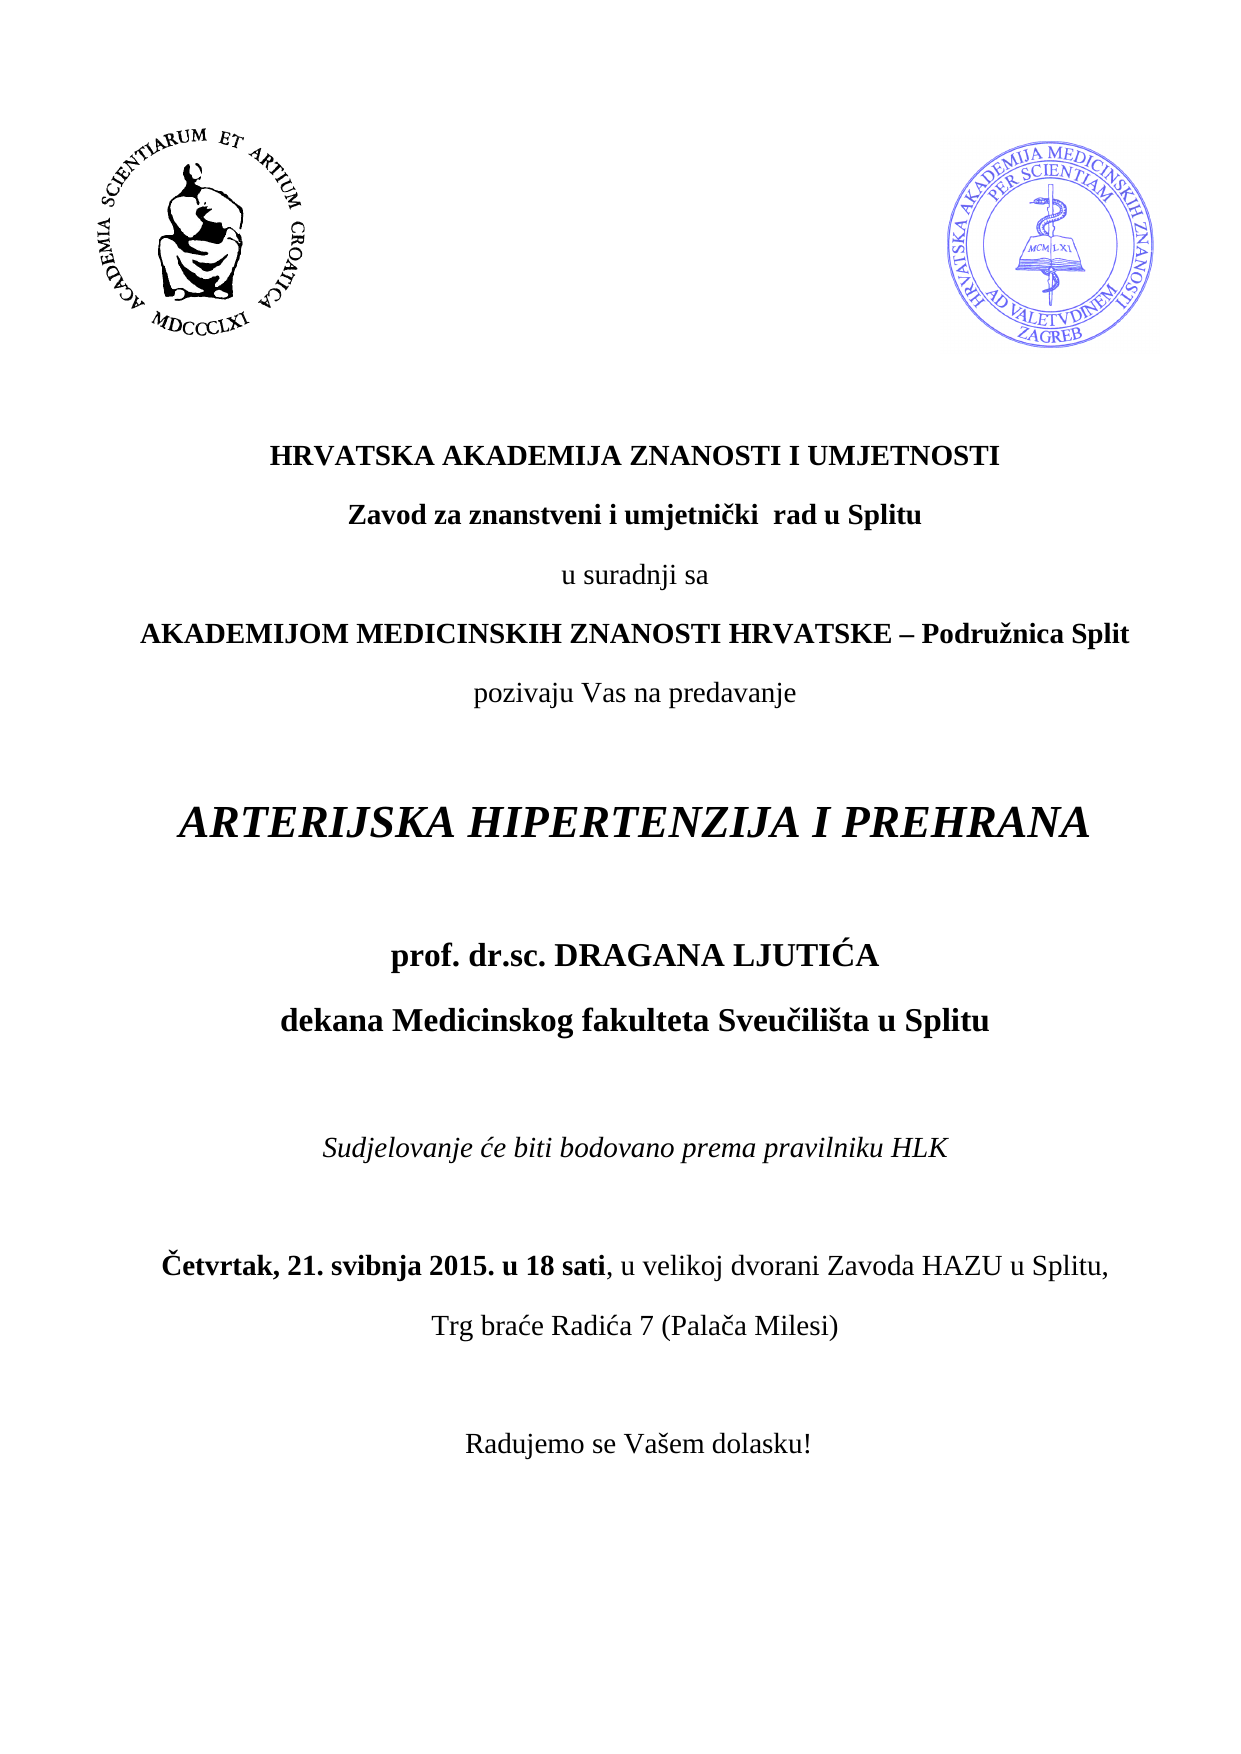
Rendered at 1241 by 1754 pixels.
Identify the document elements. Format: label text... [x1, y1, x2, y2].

text HRVATSKA AKADEMIJA ZNANOSTI I UMJETNOSTI [89, 438, 1181, 472]
text Sudjelovanje će biti bodovano prema pravilniku HLK [89, 1130, 1181, 1163]
text AKADEMIJOM MEDICINSKIH ZNANOSTI HRVATSKE – Podružnica Split [89, 616, 1181, 650]
text Četvrtak, 21. svibnja 2015. u 18 sati, u velikoj dvorani Zavoda HAZU u Splitu, [89, 1248, 1181, 1282]
text u suradnji sa [89, 557, 1181, 590]
text Zavod za znanstveni i umjetnički rad u Splitu [89, 497, 1181, 531]
text ARTERIJSKA HIPERTENZIJA I PREHRANA [89, 794, 1181, 847]
text prof. dr.sc. DRAGANA LJUTIĆA [89, 935, 1181, 973]
text dekana Medicinskog fakulteta Sveučilišta u Splitu [89, 1000, 1181, 1038]
text Radujemo se Vašem dolasku! [89, 1427, 1181, 1460]
picture [88, 110, 317, 354]
text Trg braće Radića 7 (Palača Milesi) [89, 1308, 1181, 1341]
text pozivaju Vas na predavanje [89, 676, 1181, 709]
picture [940, 135, 1160, 354]
